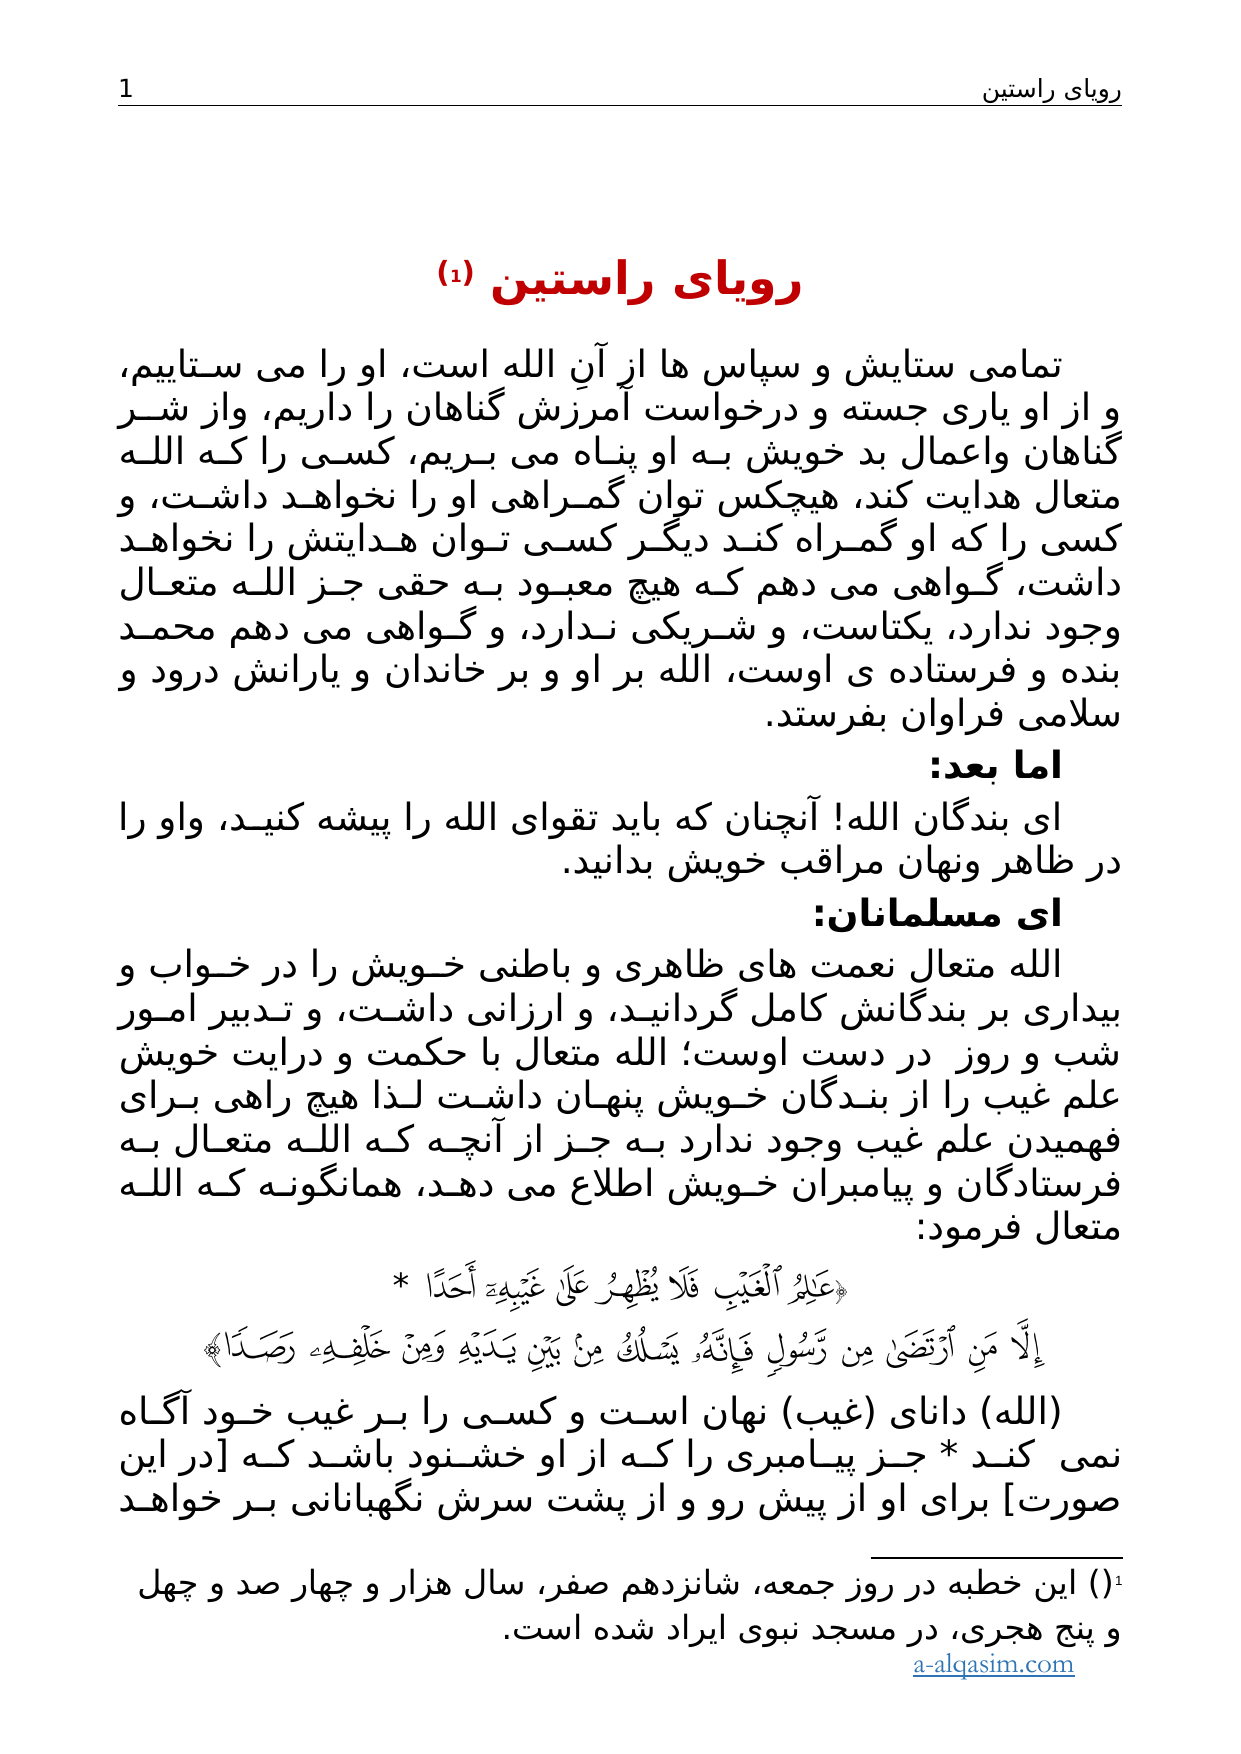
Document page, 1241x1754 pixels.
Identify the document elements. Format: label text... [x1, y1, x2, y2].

text تمامی ستایش و سپاس ها از آنِ الله است، او را می ستاییم، و از او یاری جسته و درخواست آمرزش گناهان را داریم، واز شر گناهان واعمال بد خویش به او پناه می بریم، کسی را که الله متعال هدایت کند، هیچکس توان گمراهی او را نخواهد داشت، و کسی را که او گمراه کند دیگر کسی توان هدایتش را نخواهد داشت، گواهی می دهم که هیچ معبود به حقی جز الله متعال وجود ندارد، یکتاست، و شریکی ندارد، و گواهی می دهم محمد بنده و فرستاده ی اوست، الله بر او و بر خاندان و یارانش درود و سلامی فراوان بفرستد. [118, 342, 1122, 735]
text {ﳄ ﳅ ﳆ ﳇ ﳈ ﳉ ﳊ * ﳌ ﳍ ﳎ ﳏ ﳐ ﳑ ﳒ ﳓ ﳔ ﳕ ﳖ ﳗ ﳘ} [118, 1257, 1122, 1377]
text اما بعد: [118, 743, 1122, 787]
text الله متعال نعمت های ظاهری و باطنی خویش را در خواب و بیداری بر بندگانش کامل گردانید، و ارزانی داشت، و تدبیر امور شب و روز در دست اوست؛ الله متعال با حکمت و درایت خویش علم غیب را از بندگان خویش پنهان داشت لذا هیچ راهی برای فهمیدن علم غیب وجود ندارد به جز از آنچه که الله متعال به فرستادگان و پیامبران خویش اطلاع می دهد، همانگونه که الله متعال فرمود: [118, 943, 1122, 1249]
text ای بندگان الله! آنچنان که باید تقوای الله را پیشه کنید، واو را در ظاهر ونهان مراقب خویش بدانید. [118, 796, 1122, 883]
subtitle رویای راستین () [118, 252, 1122, 305]
text ای مسلمانان: [118, 891, 1122, 935]
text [118, 1389, 1122, 1520]
